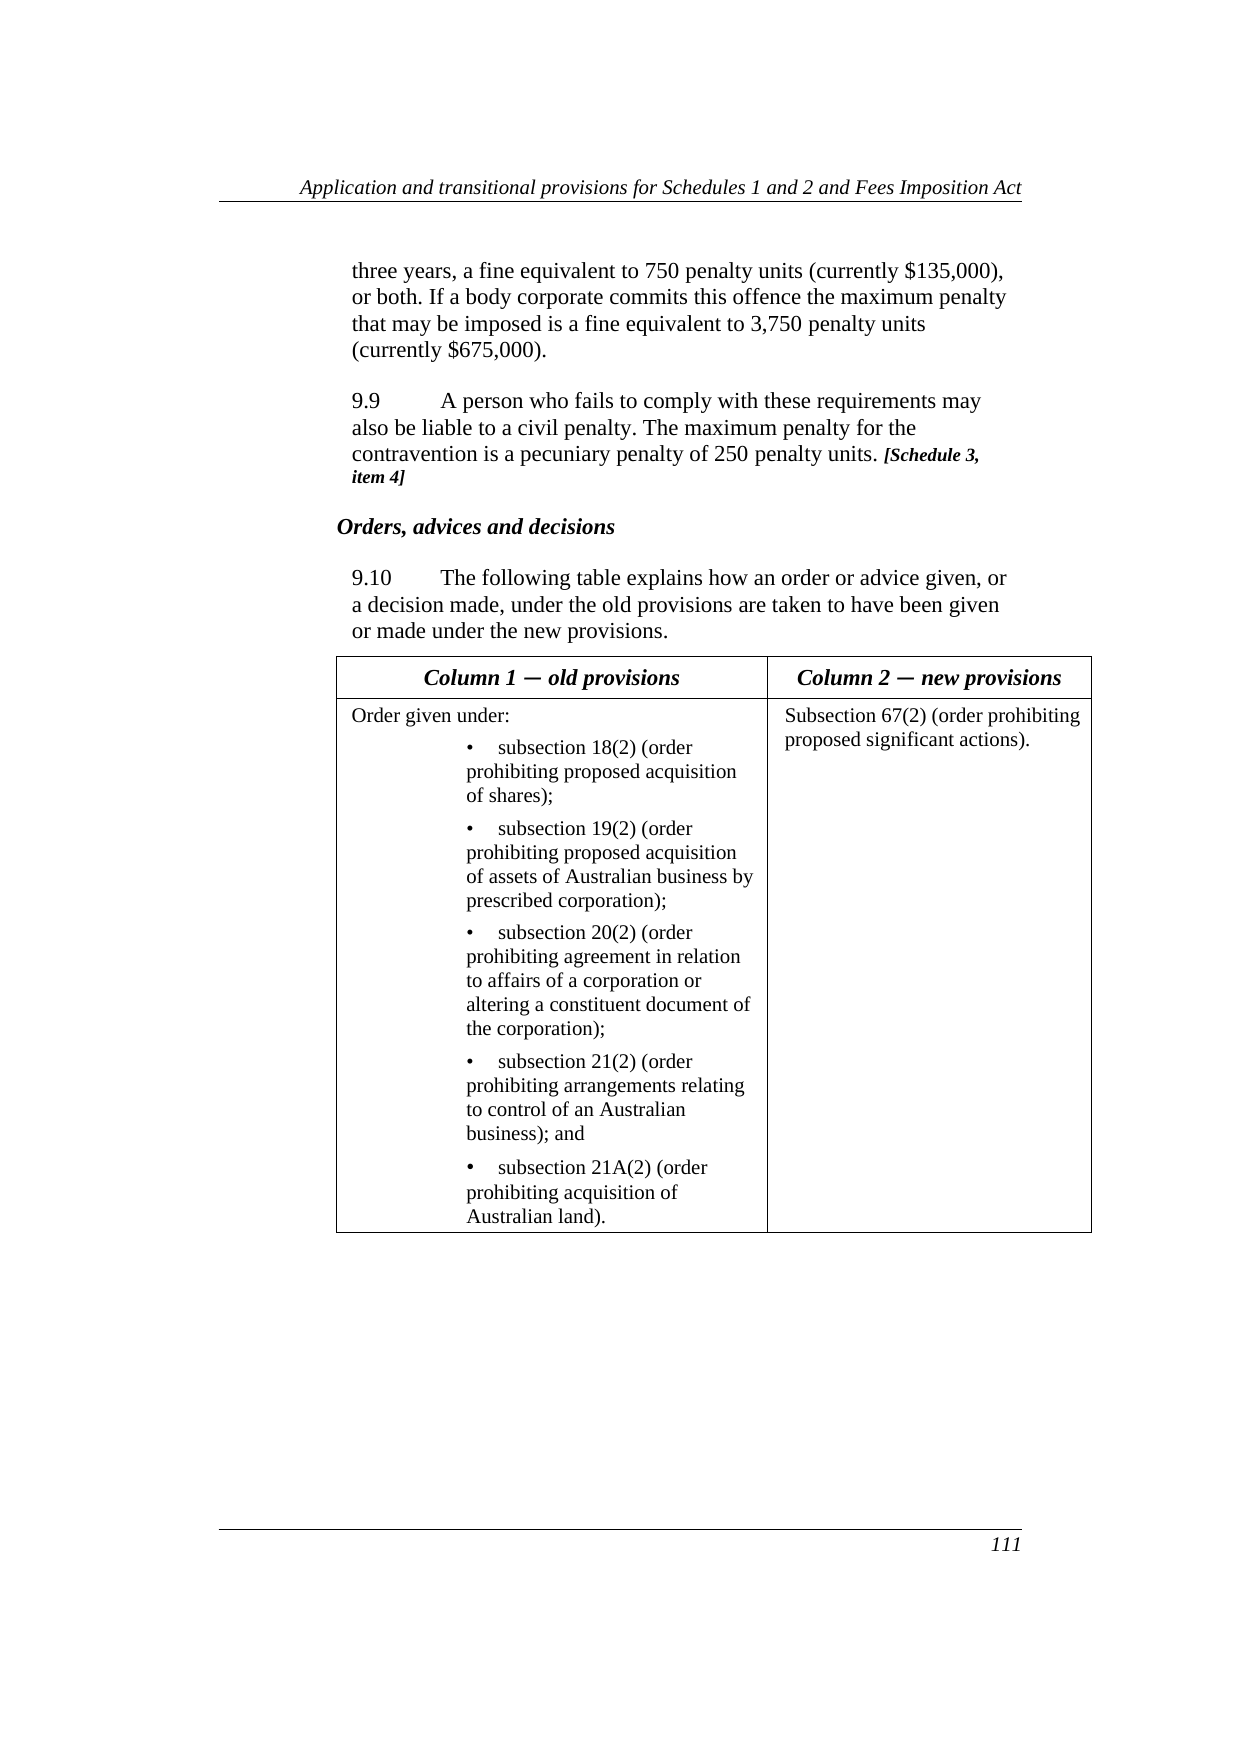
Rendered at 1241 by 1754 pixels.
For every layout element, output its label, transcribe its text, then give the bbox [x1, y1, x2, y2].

text A person who fails to comply with these requirements may also be liable to a civil penalty. The maximum penalty for the contravention is a pecuniary penalty of 250 penalty units. [Schedule 3, item 4] [352, 387, 1022, 488]
text The following table explains how an order or advice given, or a decision made, under the old provisions are taken to have been given or made under the new provisions. [352, 564, 1022, 643]
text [352, 257, 1022, 362]
table_cell Subsection 67(2) (order prohibiting proposed significant actions). [768, 699, 1091, 1232]
table_header Column 1 — old provisions [337, 657, 767, 697]
table_cell Order given under: subsection 18(2) (order prohibiting proposed acquisition of shares); subsection 19(2) (order prohibiting proposed acquisition of assets of Australian business by prescribed corporation); subsection 20(2) (order prohibiting agreement in relation to affairs of a corporation or altering a constituent document of the corporation); subsection 21(2) (order prohibiting arrangements relating to control of an Australian business); and subsection 21A(2) (order prohibiting acquisition of Australian land). [337, 699, 767, 1232]
subtitle Orders, advices and decisions [337, 513, 1022, 539]
table_header Column 2 — new provisions [768, 657, 1091, 697]
